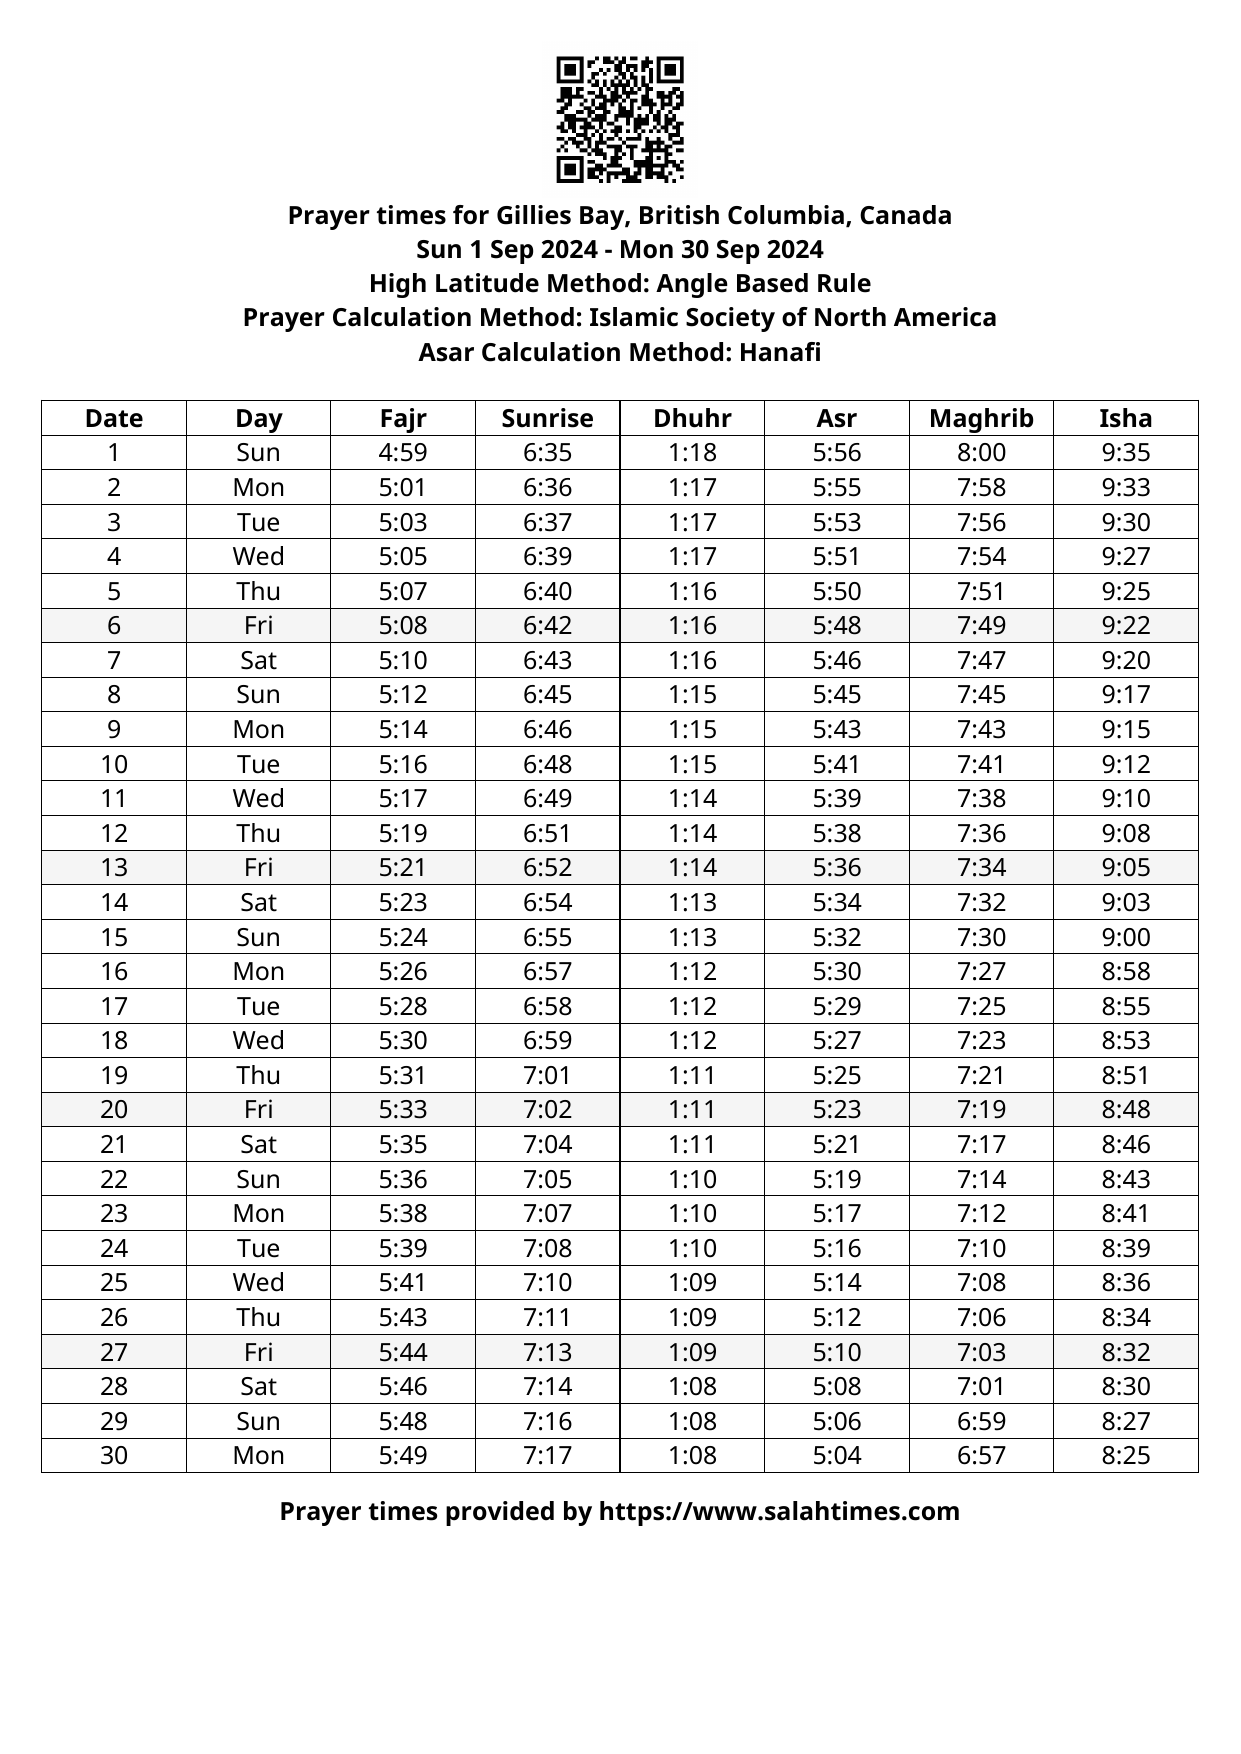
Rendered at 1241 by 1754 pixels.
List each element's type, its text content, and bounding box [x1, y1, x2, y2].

table_cell 5:39 [331, 1231, 475, 1264]
table_cell 5:35 [331, 1127, 475, 1161]
table_cell Wed [187, 539, 330, 573]
table_cell 5:25 [765, 1058, 909, 1092]
table_cell 7:17 [476, 1439, 619, 1472]
table_cell Sun [187, 436, 330, 469]
table_cell 6:36 [476, 470, 619, 504]
table_cell 5:34 [765, 885, 909, 919]
table_cell 6:40 [476, 574, 619, 607]
table_cell 9:12 [1054, 747, 1198, 780]
table_cell 7:17 [910, 1127, 1053, 1161]
table_cell 1:09 [621, 1266, 764, 1299]
table_header Fajr [331, 401, 475, 434]
table_cell Sun [187, 1404, 330, 1437]
table_cell 7:13 [476, 1335, 619, 1368]
text High Latitude Method: Angle Based Rule [42, 266, 1198, 300]
table_cell 6:35 [476, 436, 619, 469]
table_cell 1:14 [621, 851, 764, 884]
table_header Maghrib [910, 401, 1053, 434]
table_cell 5:30 [765, 954, 909, 988]
table_cell Mon [187, 712, 330, 746]
table_cell 1:14 [621, 781, 764, 815]
table_cell Thu [187, 574, 330, 607]
table_cell 5:50 [765, 574, 909, 607]
table_cell 24 [42, 1231, 186, 1264]
table_cell 5:31 [331, 1058, 475, 1092]
text Prayer Calculation Method: Islamic Society of North America [42, 300, 1198, 334]
table_cell 8:39 [1054, 1231, 1198, 1264]
table_cell 7:01 [910, 1369, 1053, 1403]
table_cell 5:23 [765, 1093, 909, 1126]
table_cell 25 [42, 1266, 186, 1299]
table_cell 15 [42, 920, 186, 953]
table_cell 18 [42, 1024, 186, 1057]
table_cell 6:45 [476, 678, 619, 711]
table_cell 5:04 [765, 1439, 909, 1472]
table_cell 1:12 [621, 989, 764, 1022]
table_cell 1:10 [621, 1162, 764, 1195]
table_cell 1:11 [621, 1058, 764, 1092]
table_cell 7:10 [910, 1231, 1053, 1264]
table_cell 5:41 [331, 1266, 475, 1299]
table_cell 6:52 [476, 851, 619, 884]
table_cell 1:13 [621, 920, 764, 953]
table_cell 6:54 [476, 885, 619, 919]
table_cell Thu [187, 1058, 330, 1092]
text Prayer times for Gillies Bay, British Columbia, Canada [42, 198, 1198, 232]
table_cell 5:38 [331, 1196, 475, 1230]
table_cell 8:41 [1054, 1196, 1198, 1230]
table_cell 9:35 [1054, 436, 1198, 469]
table_cell 5:48 [765, 609, 909, 642]
table_cell 1:08 [621, 1404, 764, 1437]
table_cell 6:59 [910, 1404, 1053, 1437]
table_cell 7:49 [910, 609, 1053, 642]
table_cell 5:32 [765, 920, 909, 953]
table_cell 16 [42, 954, 186, 988]
table_cell 5:39 [765, 781, 909, 815]
table_cell 7:01 [476, 1058, 619, 1092]
table_cell 7:43 [910, 712, 1053, 746]
table_cell 5:23 [331, 885, 475, 919]
table_cell Sat [187, 643, 330, 677]
table_header Date [42, 401, 186, 434]
table_cell 10 [42, 747, 186, 780]
table_cell Fri [187, 1335, 330, 1368]
table_cell 5:36 [765, 851, 909, 884]
table_cell 6:59 [476, 1024, 619, 1057]
table_cell 5:07 [331, 574, 475, 607]
table_cell 5:12 [765, 1300, 909, 1334]
table_cell 7:07 [476, 1196, 619, 1230]
table_cell 5:19 [765, 1162, 909, 1195]
table_cell 8:36 [1054, 1266, 1198, 1299]
table_cell 5:38 [765, 816, 909, 849]
table_cell 6:37 [476, 505, 619, 538]
table_cell 7:32 [910, 885, 1053, 919]
table_cell 9:15 [1054, 712, 1198, 746]
table_cell 8:51 [1054, 1058, 1198, 1092]
table_cell 5:12 [331, 678, 475, 711]
table_cell 9:30 [1054, 505, 1198, 538]
table_cell Tue [187, 747, 330, 780]
table_cell 1:15 [621, 678, 764, 711]
table_cell 5:17 [765, 1196, 909, 1230]
table_cell 5:41 [765, 747, 909, 780]
table_cell 8 [42, 678, 186, 711]
table_cell 12 [42, 816, 186, 849]
table_cell 5:46 [765, 643, 909, 677]
table_cell Thu [187, 816, 330, 849]
table_cell Tue [187, 505, 330, 538]
table_cell 5:46 [331, 1369, 475, 1403]
table_cell 30 [42, 1439, 186, 1472]
table_cell 7:36 [910, 816, 1053, 849]
table_cell 23 [42, 1196, 186, 1230]
table_cell 7:23 [910, 1024, 1053, 1057]
table_cell 5:14 [331, 712, 475, 746]
table_cell 6:42 [476, 609, 619, 642]
table_cell 8:27 [1054, 1404, 1198, 1437]
table_header Isha [1054, 401, 1198, 434]
table_cell 6:57 [476, 954, 619, 988]
table_cell 5:51 [765, 539, 909, 573]
table_cell 7:21 [910, 1058, 1053, 1092]
table_cell Wed [187, 1024, 330, 1057]
table_cell 1:15 [621, 747, 764, 780]
table_cell 9:10 [1054, 781, 1198, 815]
table_cell Sat [187, 885, 330, 919]
table_cell Fri [187, 1093, 330, 1126]
table_cell 2 [42, 470, 186, 504]
table_cell 9:03 [1054, 885, 1198, 919]
table_header Dhuhr [621, 401, 764, 434]
table_cell 6 [42, 609, 186, 642]
table_cell 8:00 [910, 436, 1053, 469]
table_cell 9 [42, 712, 186, 746]
table_cell 8:32 [1054, 1335, 1198, 1368]
table_cell 9:20 [1054, 643, 1198, 677]
table_cell 4:59 [331, 436, 475, 469]
table_cell 1:08 [621, 1369, 764, 1403]
table_header Sunrise [476, 401, 619, 434]
table_cell 7:03 [910, 1335, 1053, 1368]
table_cell 7:16 [476, 1404, 619, 1437]
table_cell 1:11 [621, 1093, 764, 1126]
table_cell 8:30 [1054, 1369, 1198, 1403]
table_cell 22 [42, 1162, 186, 1195]
table_cell 1:17 [621, 505, 764, 538]
table_cell 1:18 [621, 436, 764, 469]
table_cell 5:14 [765, 1266, 909, 1299]
table_cell 7:06 [910, 1300, 1053, 1334]
table_cell 7:56 [910, 505, 1053, 538]
table_cell 5:16 [765, 1231, 909, 1264]
table_cell 5:43 [765, 712, 909, 746]
table_cell 1:08 [621, 1439, 764, 1472]
table_cell 5:45 [765, 678, 909, 711]
table_cell 1:17 [621, 470, 764, 504]
table_cell Tue [187, 1231, 330, 1264]
table_cell 1:17 [621, 539, 764, 573]
table_cell 1:11 [621, 1127, 764, 1161]
table_cell Sun [187, 678, 330, 711]
table_cell 5 [42, 574, 186, 607]
table_cell 5:48 [331, 1404, 475, 1437]
table_cell 5:16 [331, 747, 475, 780]
table_cell 7:02 [476, 1093, 619, 1126]
table_cell 1:09 [621, 1300, 764, 1334]
table_cell Sat [187, 1127, 330, 1161]
table_cell 29 [42, 1404, 186, 1437]
table_cell 6:58 [476, 989, 619, 1022]
table_cell 6:51 [476, 816, 619, 849]
table_cell Sun [187, 1162, 330, 1195]
table_cell 5:24 [331, 920, 475, 953]
table_cell 9:22 [1054, 609, 1198, 642]
table_cell 5:10 [331, 643, 475, 677]
table_cell 7:34 [910, 851, 1053, 884]
table_cell 7:58 [910, 470, 1053, 504]
table_cell 7:10 [476, 1266, 619, 1299]
table_cell 1 [42, 436, 186, 469]
table_cell 7:47 [910, 643, 1053, 677]
table_cell 7:54 [910, 539, 1053, 573]
table_cell 5:17 [331, 781, 475, 815]
table_cell 6:49 [476, 781, 619, 815]
table_cell 5:08 [765, 1369, 909, 1403]
table_cell 6:46 [476, 712, 619, 746]
text Sun 1 Sep 2024 - Mon 30 Sep 2024 [42, 232, 1198, 266]
table_cell 7:11 [476, 1300, 619, 1334]
table_cell 6:55 [476, 920, 619, 953]
table_cell 28 [42, 1369, 186, 1403]
picture [542, 41, 699, 198]
table_cell 7:41 [910, 747, 1053, 780]
table_cell 5:28 [331, 989, 475, 1022]
table_cell 14 [42, 885, 186, 919]
table_cell 8:34 [1054, 1300, 1198, 1334]
table_cell 5:21 [331, 851, 475, 884]
table_cell 5:21 [765, 1127, 909, 1161]
table_cell 7:08 [910, 1266, 1053, 1299]
table_cell 5:43 [331, 1300, 475, 1334]
table_cell 1:14 [621, 816, 764, 849]
table_cell 9:00 [1054, 920, 1198, 953]
table_cell Mon [187, 470, 330, 504]
table_cell Mon [187, 1196, 330, 1230]
table_cell 9:08 [1054, 816, 1198, 849]
table_header Day [187, 401, 330, 434]
table_cell 7:12 [910, 1196, 1053, 1230]
table_cell 5:03 [331, 505, 475, 538]
table_cell 1:09 [621, 1335, 764, 1368]
table_cell 8:58 [1054, 954, 1198, 988]
table_cell 5:01 [331, 470, 475, 504]
table_cell 7:38 [910, 781, 1053, 815]
text Prayer times provided by https://www.salahtimes.com [42, 1494, 1198, 1528]
table_cell 1:10 [621, 1196, 764, 1230]
table_cell Tue [187, 989, 330, 1022]
table_cell 7:08 [476, 1231, 619, 1264]
table_cell 7 [42, 643, 186, 677]
table_cell Wed [187, 781, 330, 815]
table_cell 7:27 [910, 954, 1053, 988]
table_cell 9:05 [1054, 851, 1198, 884]
table_cell Fri [187, 609, 330, 642]
table_cell 5:36 [331, 1162, 475, 1195]
table_cell 6:48 [476, 747, 619, 780]
table_cell 9:25 [1054, 574, 1198, 607]
table_cell 5:33 [331, 1093, 475, 1126]
table_cell 1:10 [621, 1231, 764, 1264]
table_cell 21 [42, 1127, 186, 1161]
table_cell 5:44 [331, 1335, 475, 1368]
table_cell 6:43 [476, 643, 619, 677]
table_cell 6:39 [476, 539, 619, 573]
table_cell 7:05 [476, 1162, 619, 1195]
table_cell 5:30 [331, 1024, 475, 1057]
table_cell 1:16 [621, 643, 764, 677]
table_cell 1:13 [621, 885, 764, 919]
table_cell 1:16 [621, 574, 764, 607]
table_cell Sat [187, 1369, 330, 1403]
table_cell 9:33 [1054, 470, 1198, 504]
table_cell 26 [42, 1300, 186, 1334]
table_cell 1:16 [621, 609, 764, 642]
table_cell 9:27 [1054, 539, 1198, 573]
table_cell 7:19 [910, 1093, 1053, 1126]
table_cell 11 [42, 781, 186, 815]
table_cell Mon [187, 954, 330, 988]
table_cell 1:15 [621, 712, 764, 746]
table_cell 5:49 [331, 1439, 475, 1472]
table_cell 7:51 [910, 574, 1053, 607]
table_cell 19 [42, 1058, 186, 1092]
table_cell 8:55 [1054, 989, 1198, 1022]
table_cell 5:29 [765, 989, 909, 1022]
table_cell 7:04 [476, 1127, 619, 1161]
table_header Asr [765, 401, 909, 434]
table_cell 8:53 [1054, 1024, 1198, 1057]
table_cell 5:06 [765, 1404, 909, 1437]
table_cell 1:12 [621, 1024, 764, 1057]
table_cell 7:14 [910, 1162, 1053, 1195]
table_cell Wed [187, 1266, 330, 1299]
table_cell 5:55 [765, 470, 909, 504]
table_cell 20 [42, 1093, 186, 1126]
table_cell 4 [42, 539, 186, 573]
table_cell 7:14 [476, 1369, 619, 1403]
table_cell 5:27 [765, 1024, 909, 1057]
table_cell 5:19 [331, 816, 475, 849]
table_cell 8:48 [1054, 1093, 1198, 1126]
table_cell Sun [187, 920, 330, 953]
table_cell 1:12 [621, 954, 764, 988]
text Asar Calculation Method: Hanafi [42, 334, 1198, 368]
table_cell Fri [187, 851, 330, 884]
table_cell 5:08 [331, 609, 475, 642]
table_cell 13 [42, 851, 186, 884]
table_cell 6:57 [910, 1439, 1053, 1472]
table_cell 8:43 [1054, 1162, 1198, 1195]
table_cell Mon [187, 1439, 330, 1472]
table_cell Thu [187, 1300, 330, 1334]
table_cell 27 [42, 1335, 186, 1368]
table_cell 5:05 [331, 539, 475, 573]
table_cell 5:10 [765, 1335, 909, 1368]
table_cell 9:17 [1054, 678, 1198, 711]
table_cell 5:26 [331, 954, 475, 988]
table_cell 8:25 [1054, 1439, 1198, 1472]
table_cell 17 [42, 989, 186, 1022]
table_cell 7:30 [910, 920, 1053, 953]
table_cell 5:56 [765, 436, 909, 469]
table_cell 8:46 [1054, 1127, 1198, 1161]
table_cell 7:25 [910, 989, 1053, 1022]
table_cell 3 [42, 505, 186, 538]
table_cell 7:45 [910, 678, 1053, 711]
table_cell 5:53 [765, 505, 909, 538]
